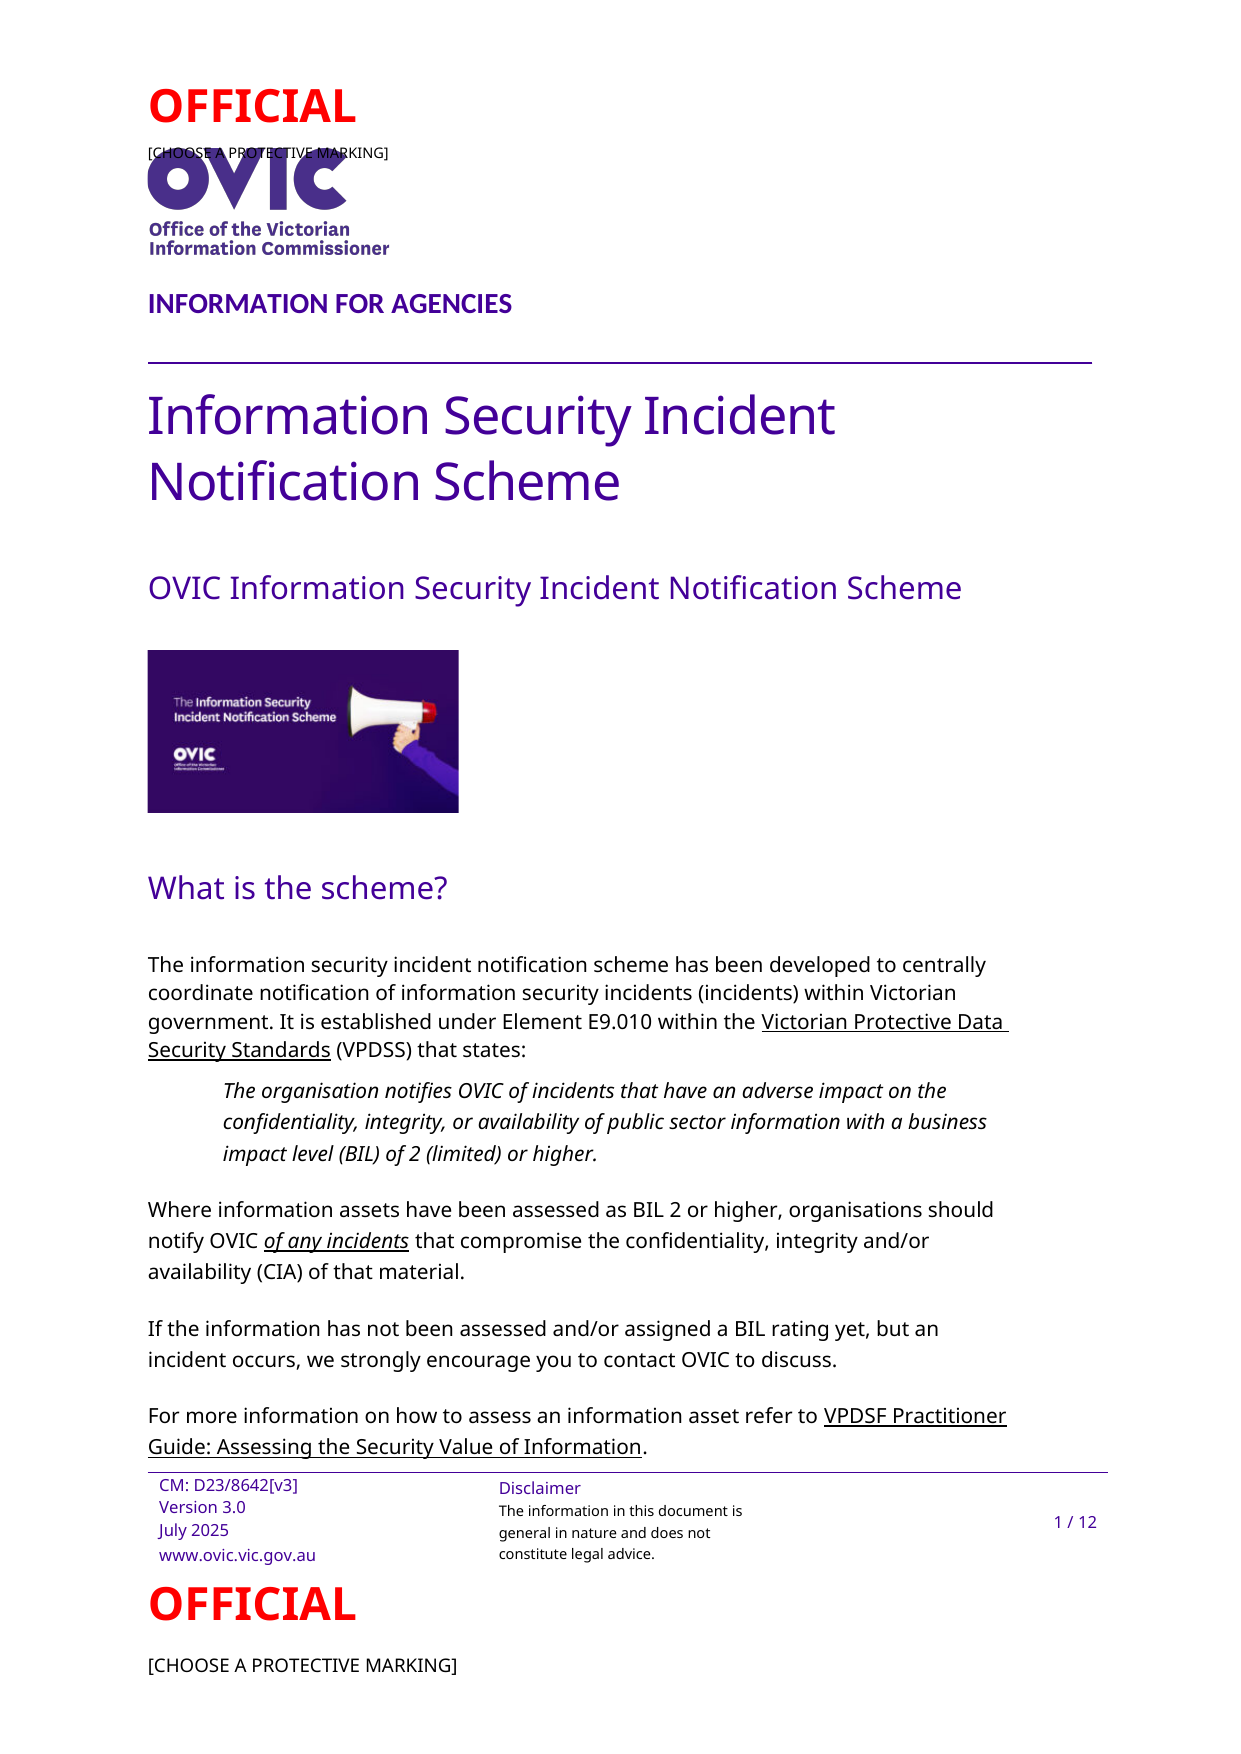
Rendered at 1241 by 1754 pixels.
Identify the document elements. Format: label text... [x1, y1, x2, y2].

text The information security incident notification scheme has been developed to centrally coordinate notification of information security incidents (incidents) within Victorian government. It is established under Element E9.010 within the Victorian Protective Data Security Standards (VPDSS) that states: [148, 950, 1011, 1064]
picture [298, 148, 303, 156]
text Where information assets have been assessed as BIL 2 or higher, organisations should notify OVIC of any incidents that compromise the confidentiality, integrity and/or availability (CIA) of that material. [148, 1195, 1011, 1286]
subtitle What is the scheme? [148, 866, 1092, 908]
text If the information has not been assessed and/or assigned a BIL rating yet, but an incident occurs, we strongly encourage you to contact OVIC to discuss. [148, 1314, 1011, 1373]
picture [147, 650, 459, 813]
picture [147, 148, 390, 255]
text Information for [148, 175, 1092, 362]
subtitle OVIC Information Security Incident Notification Scheme [148, 566, 1092, 608]
text For more information on how to assess an information asset refer to VPDSF Practitioner Guide: Assessing the Security Value of Information. [148, 1401, 1011, 1461]
text The organisation notifies OVIC of incidents that have an adverse impact on the confidentiality, integrity, or availability of public sector information with a business impact level (BIL) of 2 (limited) or higher. [223, 1076, 1011, 1167]
